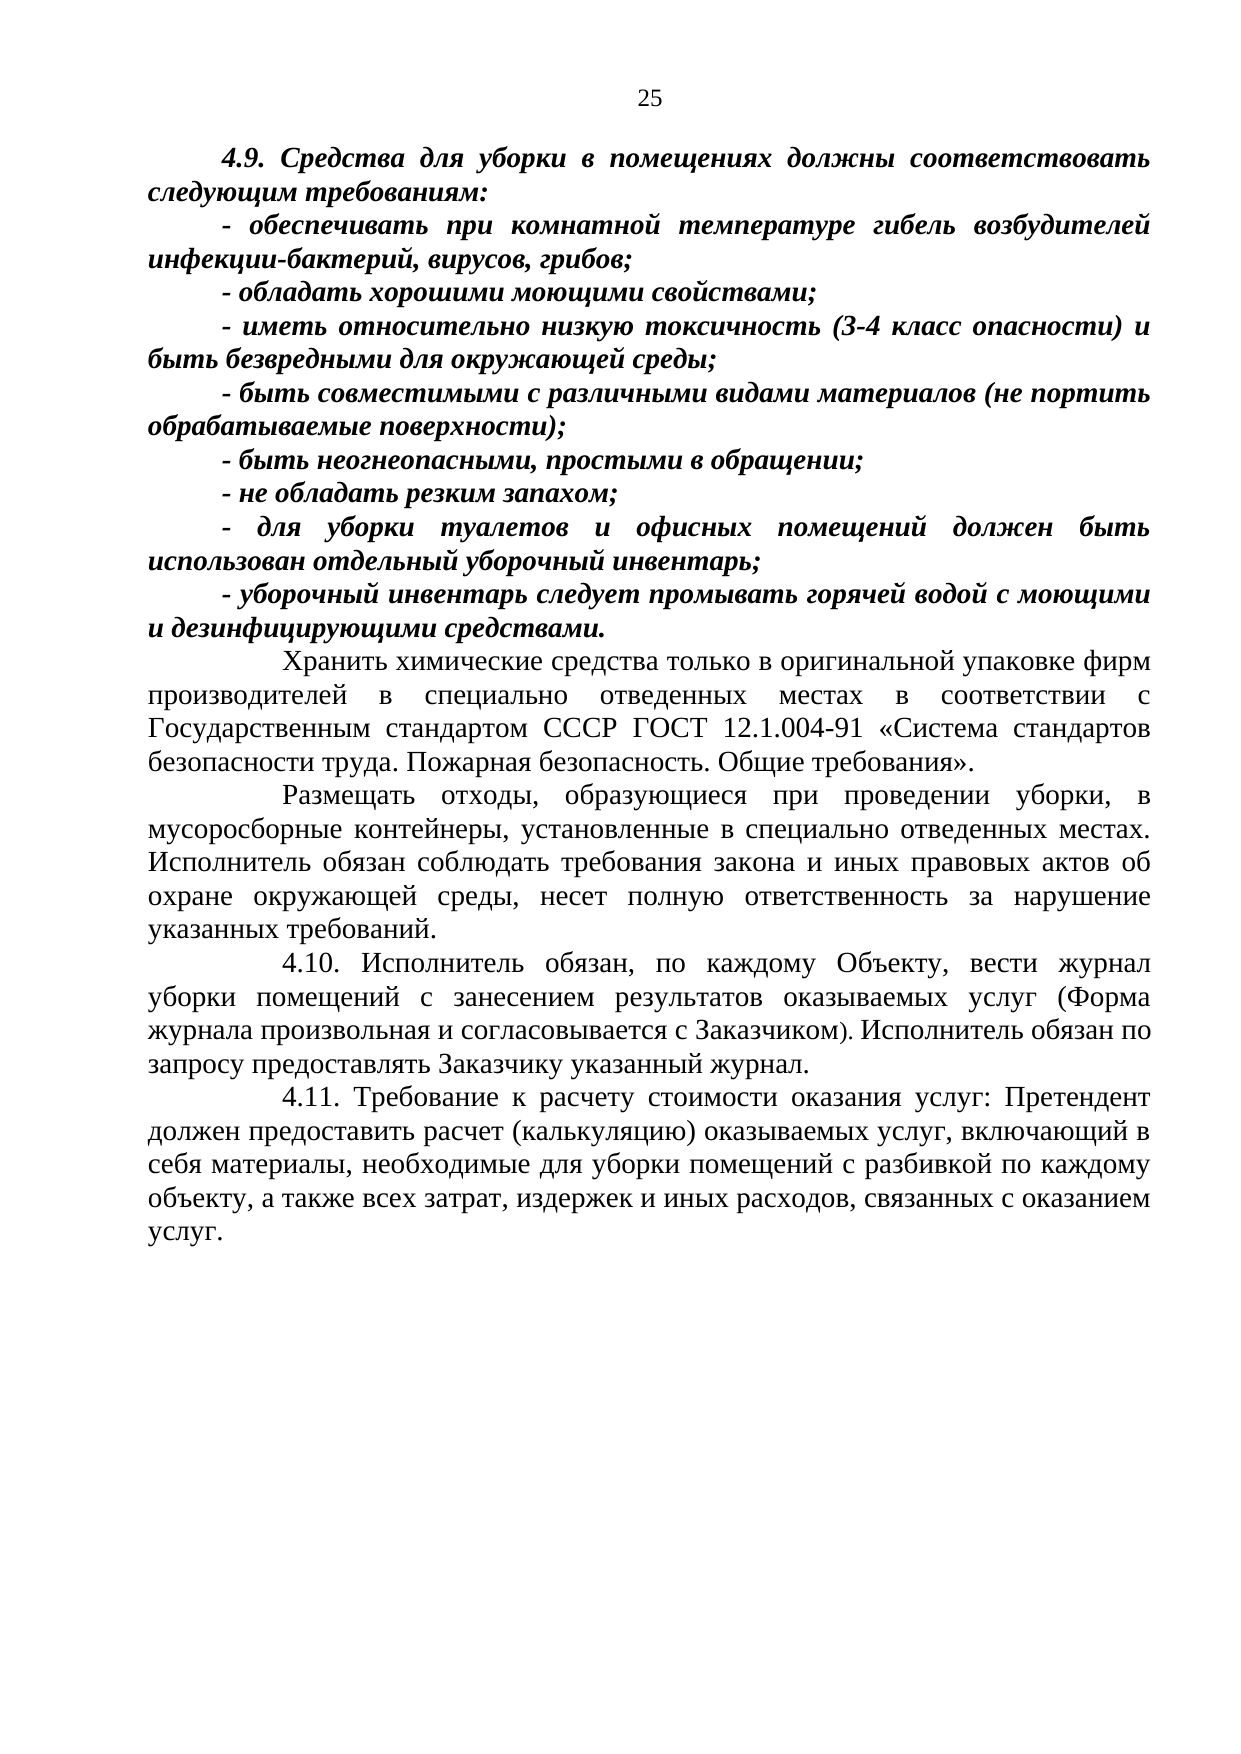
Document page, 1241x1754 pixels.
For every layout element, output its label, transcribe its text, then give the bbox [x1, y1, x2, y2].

list - для уборки туалетов и офисных помещений должен быть использован отдельный уборочный инвентарь; [148, 509, 1152, 576]
list - быть неогнеопасными, простыми в обращении; [148, 442, 1152, 476]
text Размещать отходы, образующиеся при проведении уборки, в мусоросборные контейнеры, установленные в специально отведенных местах. Исполнитель обязан соблюдать требования закона и иных правовых актов об охране окружающей среды, несет полную ответственность за нарушение указанных требований. [148, 777, 1152, 945]
list - обладать хорошими моющими свойствами; [148, 274, 1152, 308]
text 4.10. Исполнитель обязан, по каждому Объекту, вести журнал уборки помещений с занесением результатов оказываемых услуг (Форма журнала произвольная и согласовывается с Заказчиком). Исполнитель обязан по запросу предоставлять Заказчику указанный журнал. [148, 945, 1152, 1079]
list - уборочный инвентарь следует промывать горячей водой с моющими и дезинфицирующими средствами. [148, 576, 1152, 643]
list - быть совместимыми с различными видами материалов (не портить обрабатываемые поверхности); [148, 375, 1152, 442]
list - иметь относительно низкую токсичность (3-4 класс опасности) и быть безвредными для окружающей среды; [148, 308, 1152, 375]
list - не обладать резким запахом; [148, 476, 1152, 509]
text Хранить химические средства только в оригинальной упаковке фирм производителей в специально отведенных местах в соответствии с Государственным стандартом СССР ГОСТ 12.1.004-91 «Система стандартов безопасности труда. Пожарная безопасность. Общие требования». [148, 643, 1152, 777]
text 4.11. Требование к расчету стоимости оказания услуг: Претендент должен предоставить расчет (калькуляцию) оказываемых услуг, включающий в себя материалы, необходимые для уборки помещений с разбивкой по каждому объекту, а также всех затрат, издержек и иных расходов, связанных с оказанием услуг. [148, 1079, 1152, 1247]
list - обеспечивать при комнатной температуре гибель возбудителей инфекции-бактерий, вирусов, грибов; [148, 207, 1152, 274]
list 4.9. Средства для уборки в помещениях должны соответствовать следующим требованиям: [148, 140, 1152, 207]
